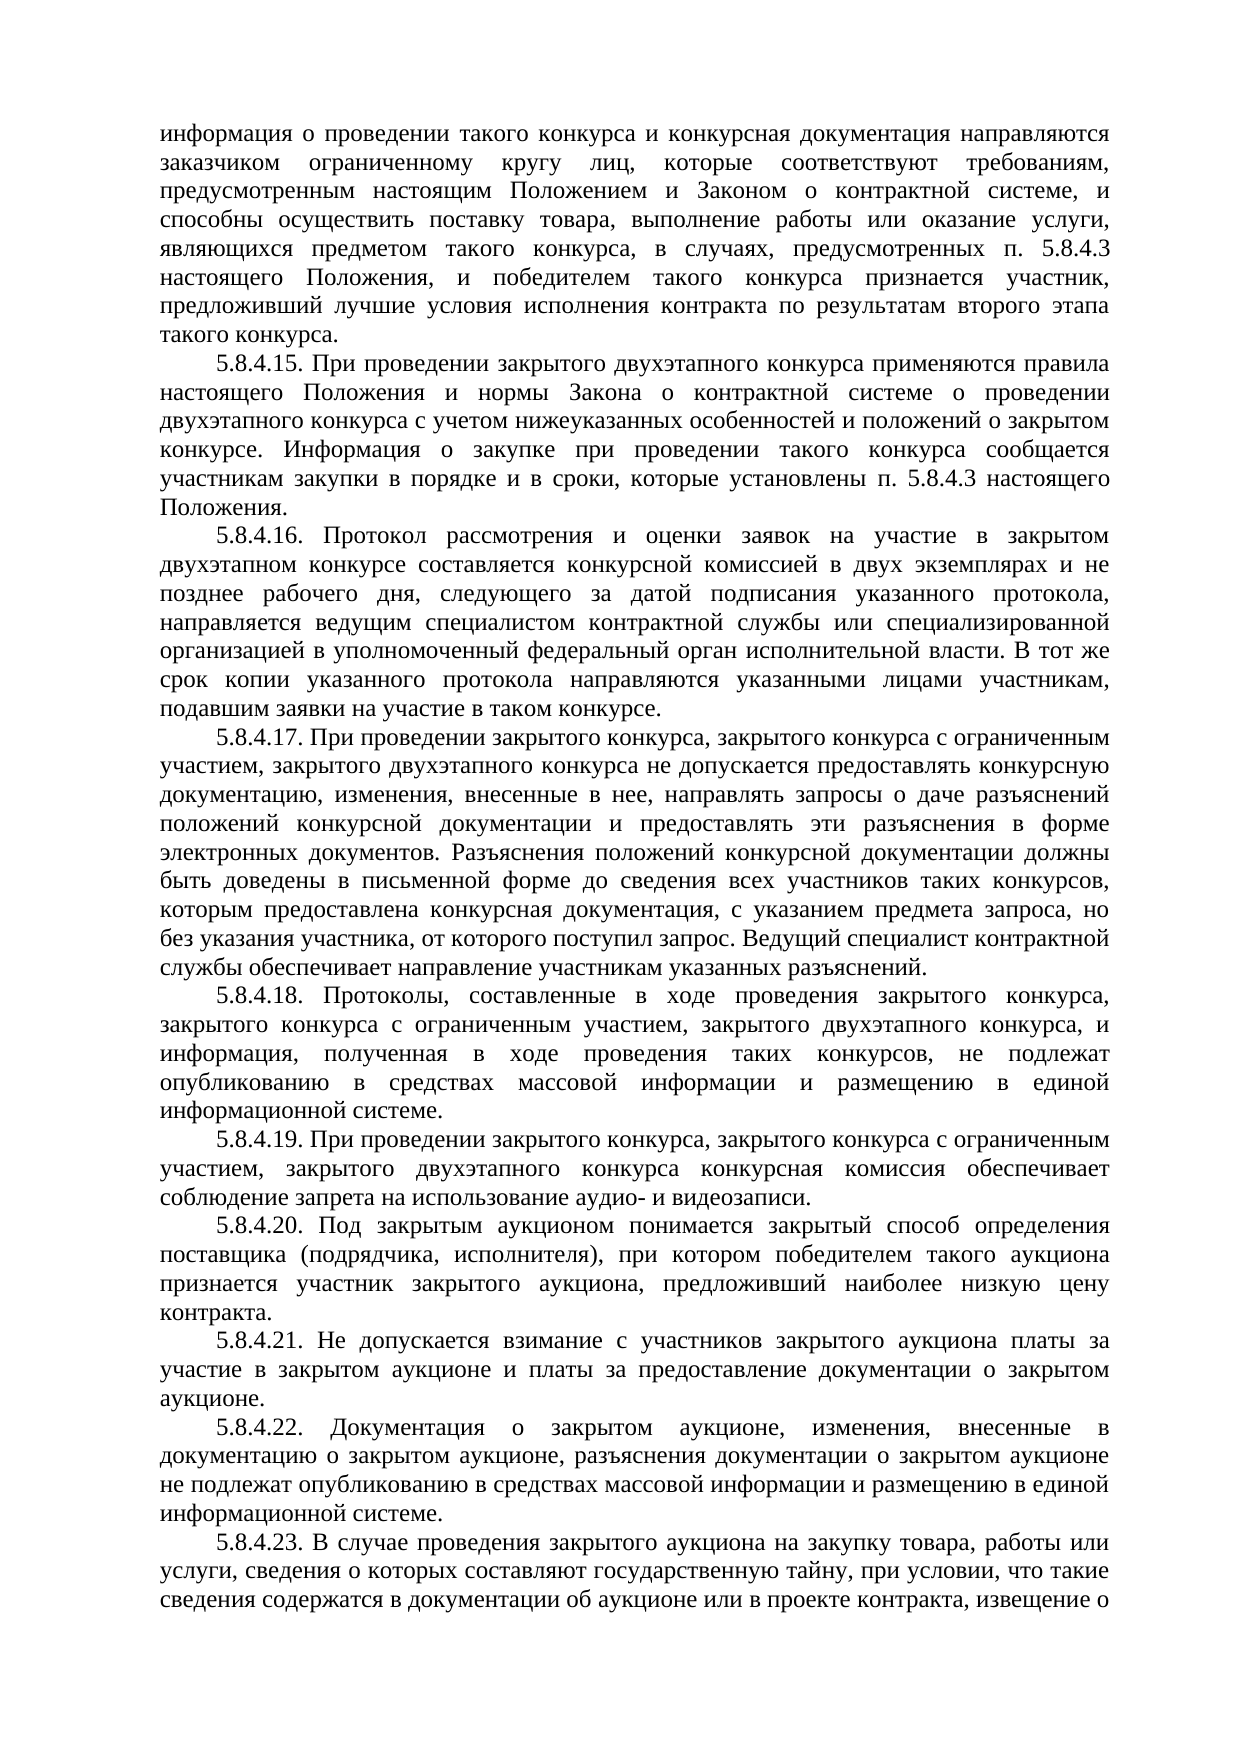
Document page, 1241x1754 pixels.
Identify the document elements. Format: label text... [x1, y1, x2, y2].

text 5.8.4.17. При проведении закрытого конкурса, закрытого конкурса с ограниченным участием, закрытого двухэтапного конкурса не допускается предоставлять конкурсную документацию, изменения, внесенные в нее, направлять запросы о даче разъяснений положений конкурсной документации и предоставлять эти разъяснения в форме электронных документов. Разъяснения положений конкурсной документации должны быть доведены в письменной форме до сведения всех участников таких конкурсов, которым предоставлена конкурсная документация, с указанием предмета запроса, но без указания участника, от которого поступил запрос. Ведущий специалист контрактной службы обеспечивает направление участникам указанных разъяснений. [159, 722, 1110, 981]
text 5.8.4.22. Документация о закрытом аукционе, изменения, внесенные в документацию о закрытом аукционе, разъяснения документации о закрытом аукционе не подлежат опубликованию в средствах массовой информации и размещению в единой информационной системе. [159, 1412, 1110, 1527]
text 5.8.4.16. Протокол рассмотрения и оценки заявок на участие в закрытом двухэтапном конкурсе составляется конкурсной комиссией в двух экземплярах и не позднее рабочего дня, следующего за датой подписания указанного протокола, направляется ведущим специалистом контрактной службы или специализированной организацией в уполномоченный федеральный орган исполнительной власти. В тот же срок копии указанного протокола направляются указанными лицами участникам, подавшим заявки на участие в таком конкурсе. [159, 521, 1110, 722]
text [159, 118, 1110, 348]
text 5.8.4.20. Под закрытым аукционом понимается закрытый способ определения поставщика (подрядчика, исполнителя), при котором победителем такого аукциона признается участник закрытого аукциона, предложивший наиболее низкую цену контракта. [159, 1211, 1110, 1326]
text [159, 1527, 1110, 1613]
text 5.8.4.21. Не допускается взимание с участников закрытого аукциона платы за участие в закрытом аукционе и платы за предоставление документации о закрытом аукционе. [159, 1326, 1110, 1412]
text 5.8.4.18. Протоколы, составленные в ходе проведения закрытого конкурса, закрытого конкурса с ограниченным участием, закрытого двухэтапного конкурса, и информация, полученная в ходе проведения таких конкурсов, не подлежат опубликованию в средствах массовой информации и размещению в единой информационной системе. [159, 981, 1110, 1124]
text 5.8.4.19. При проведении закрытого конкурса, закрытого конкурса с ограниченным участием, закрытого двухэтапного конкурса конкурсная комиссия обеспечивает соблюдение запрета на использование аудио- и видеозаписи. [159, 1124, 1110, 1211]
text 5.8.4.15. При проведении закрытого двухэтапного конкурса применяются правила настоящего Положения и нормы Закона о контрактной системе о проведении двухэтапного конкурса с учетом нижеуказанных особенностей и положений о закрытом конкурсе. Информация о закупке при проведении такого конкурса сообщается участникам закупки в порядке и в сроки, которые установлены п. 5.8.4.3 настоящего Положения. [159, 348, 1110, 521]
